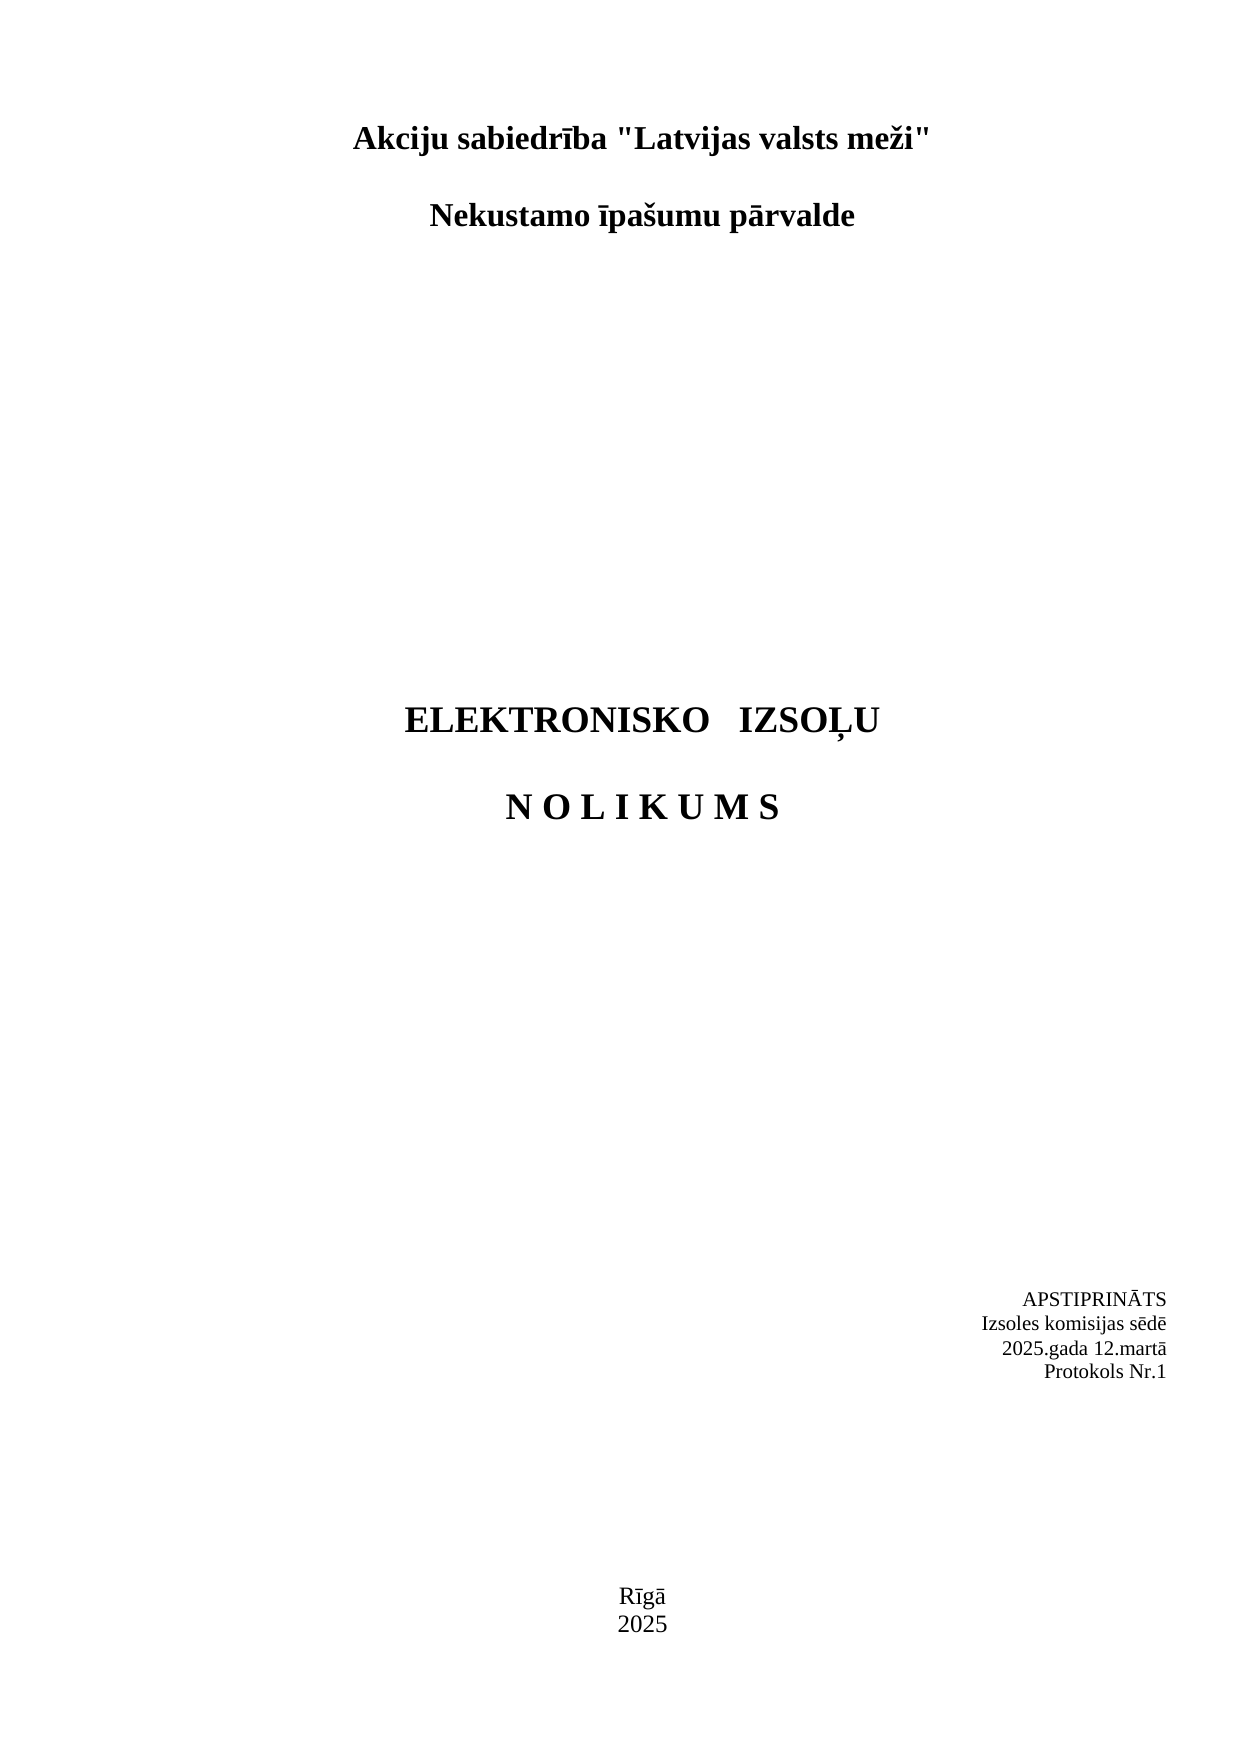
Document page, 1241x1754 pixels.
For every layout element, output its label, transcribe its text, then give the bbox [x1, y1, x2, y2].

text Izsoles komisijas sēdē [118, 1311, 1167, 1335]
text APSTIPRINĀTS [118, 1287, 1167, 1311]
text Nr.1 [118, 1359, 1167, 1383]
text 2025 [118, 1609, 1167, 1638]
subtitle Akciju sabiedrība "Latvijas valsts meži" [118, 118, 1167, 156]
subtitle Nekustamo īpašumu pārvalde [118, 195, 1167, 233]
text 2025.gada 12.martā [118, 1335, 1167, 1359]
subtitle N O L I K U M S [118, 784, 1167, 827]
text Rīgā [118, 1581, 1167, 1609]
subtitle ELEKTRONISKO IZSOĻU [118, 698, 1167, 741]
